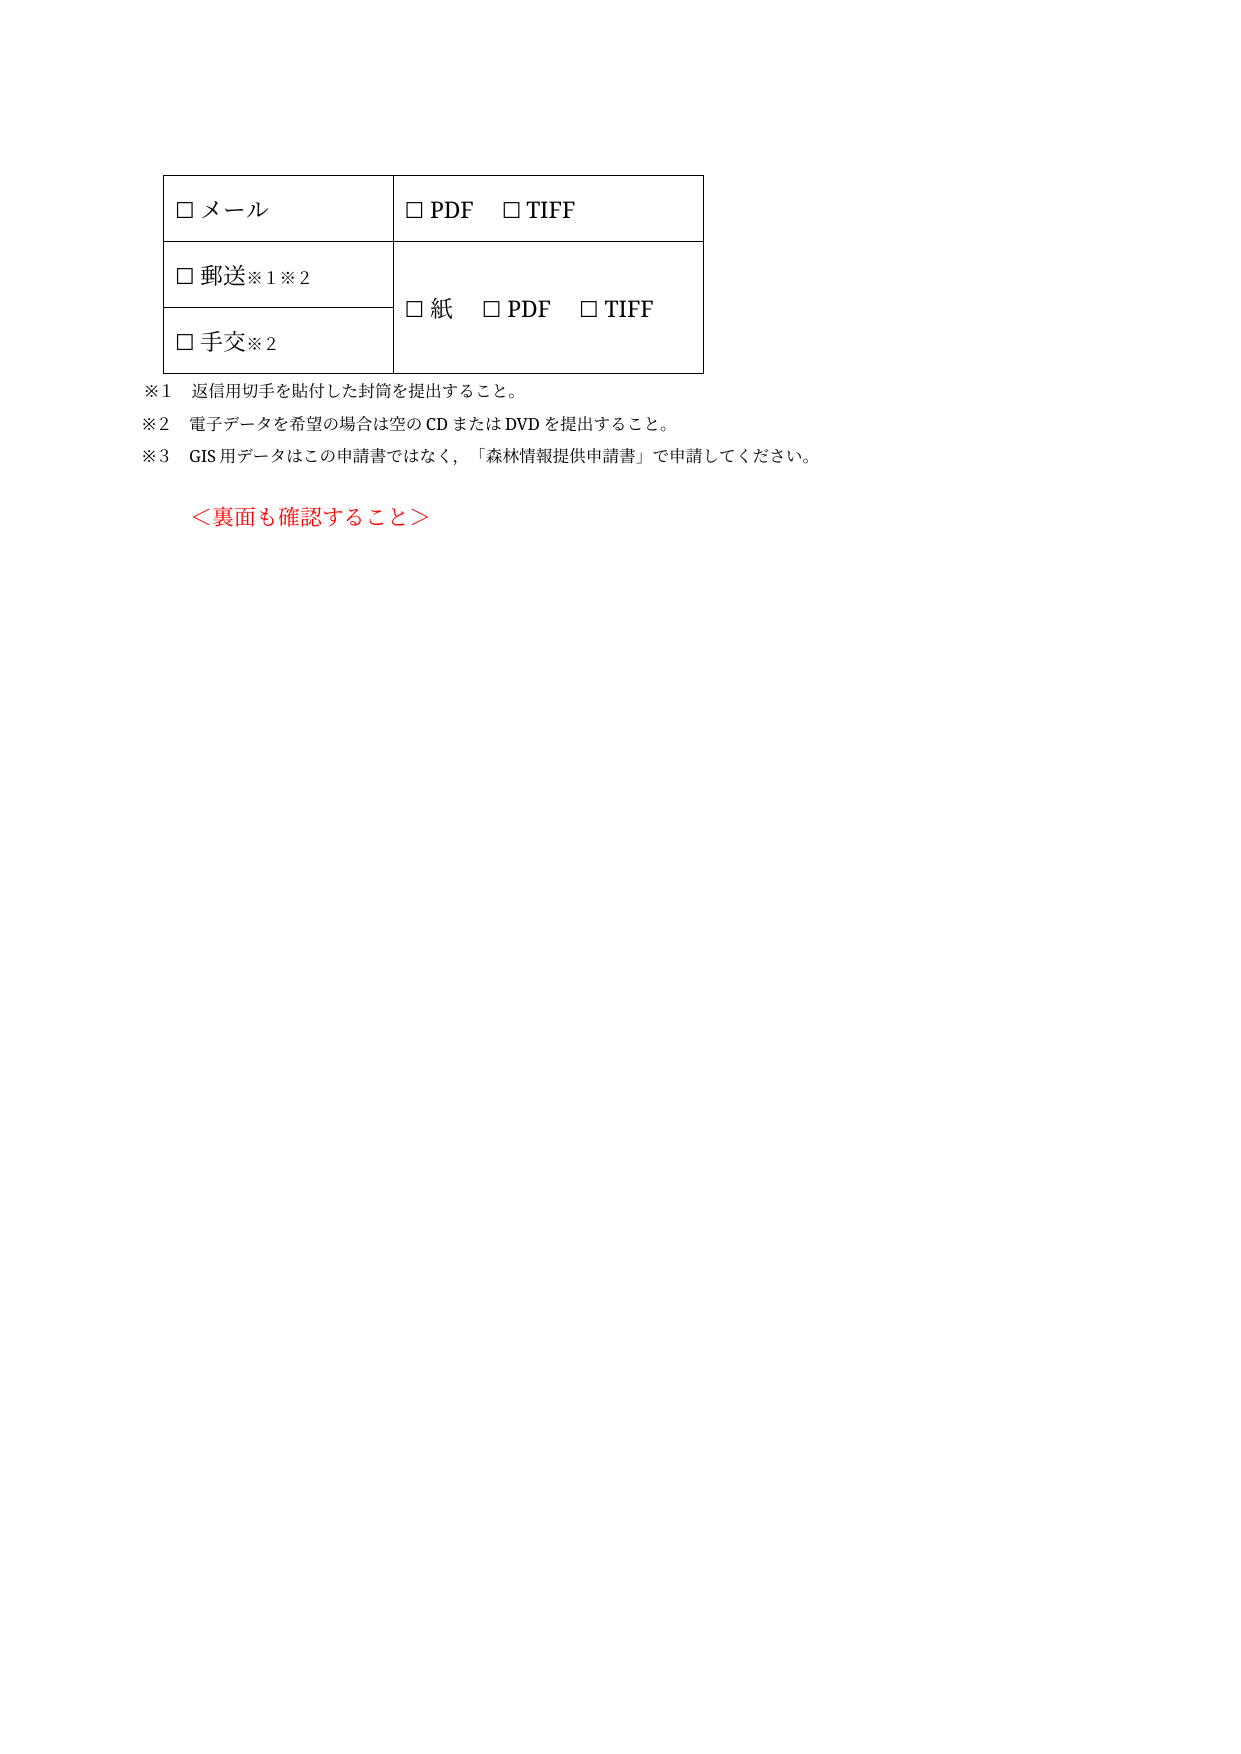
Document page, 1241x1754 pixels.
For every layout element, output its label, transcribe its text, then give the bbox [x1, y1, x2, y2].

table_cell 郵送※１※２ [164, 242, 393, 307]
text ※３ GIS用データはこの申請書ではなく，「森林情報提供申請書」で申請してください。 [112, 439, 1128, 472]
table_cell PDF TIFF [394, 176, 703, 241]
text ※１ 返信用切手を貼付した封筒を提出すること。 [112, 374, 1128, 407]
text ※２ 電子データを希望の場合は空のCDまたはDVDを提出すること。 [112, 407, 1128, 439]
table_cell 紙 PDF TIFF [394, 242, 703, 373]
table_cell メール [164, 176, 393, 241]
table_cell 手交※２ [164, 308, 393, 373]
